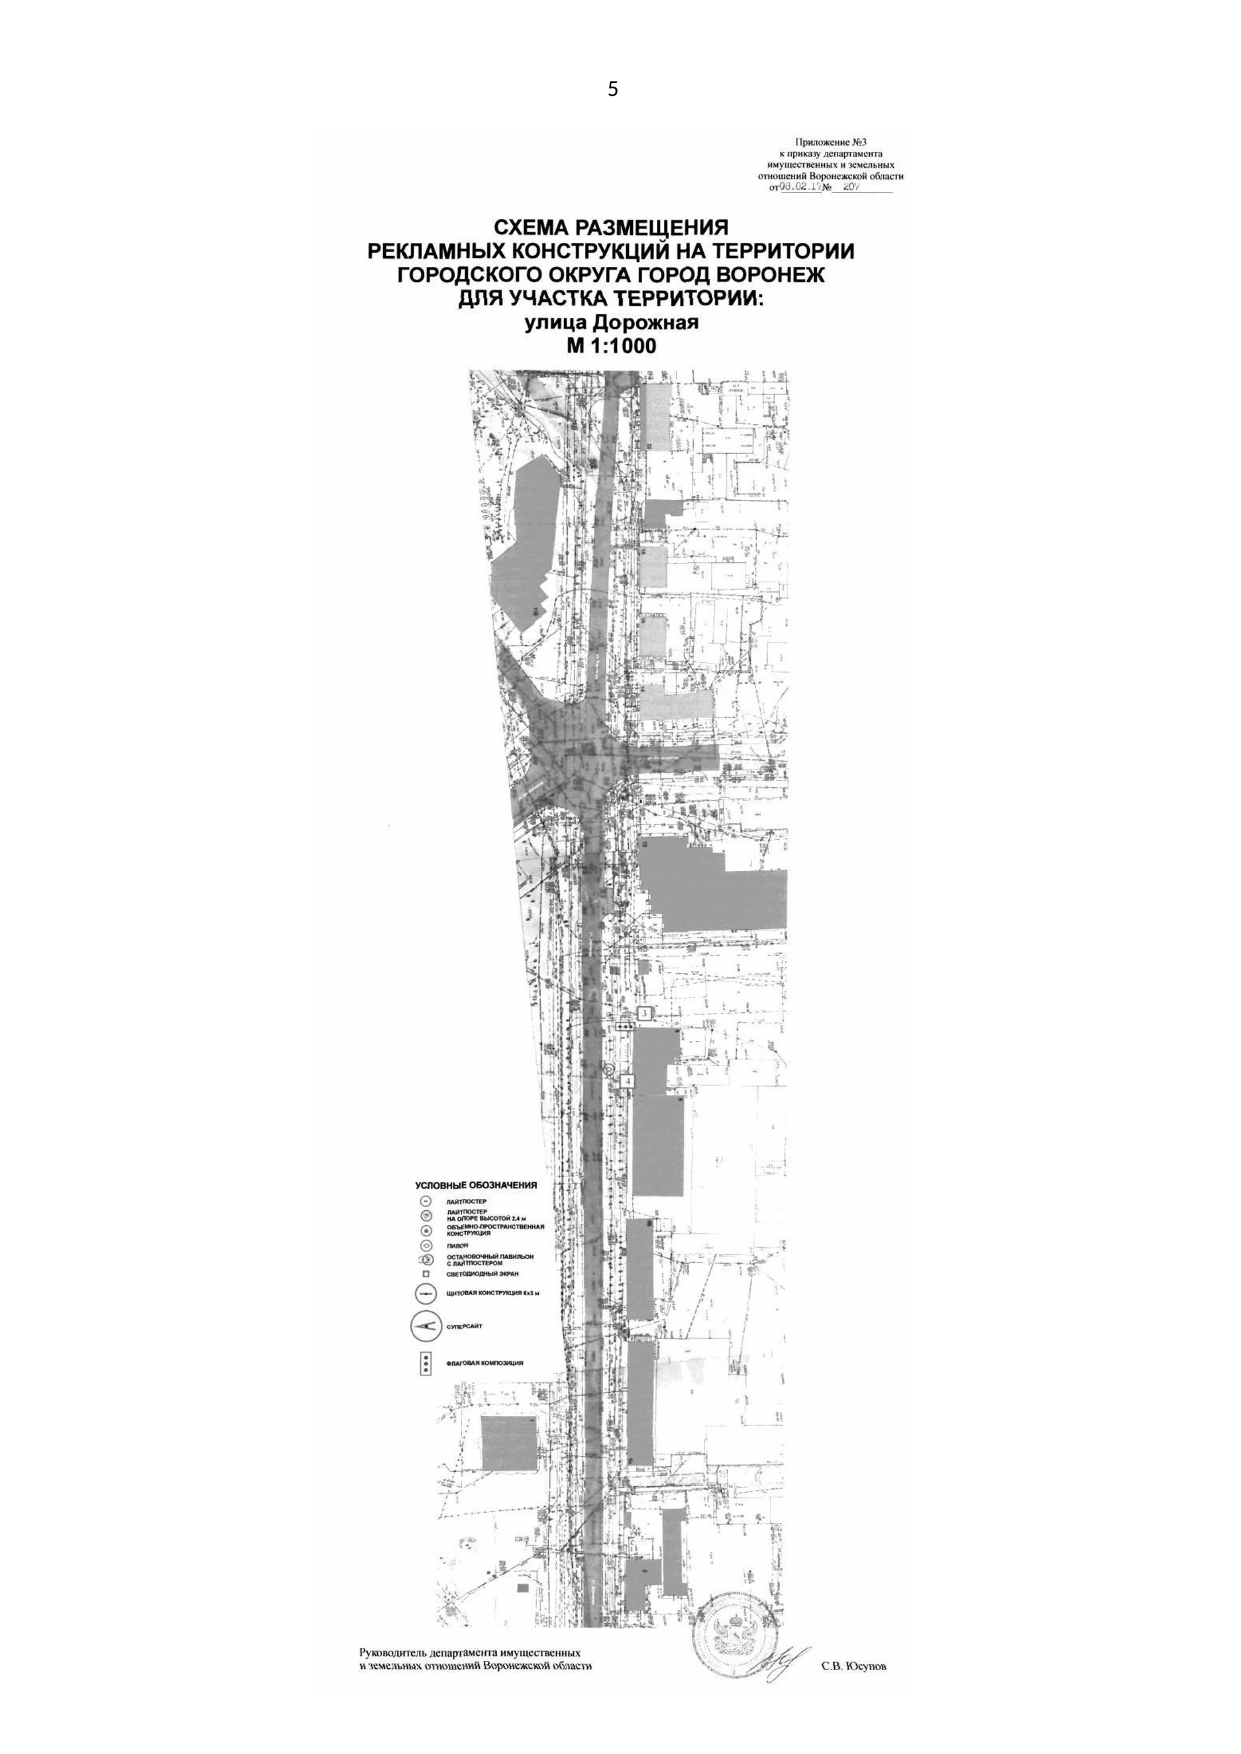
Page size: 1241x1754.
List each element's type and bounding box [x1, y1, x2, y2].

picture [314, 129, 912, 1693]
